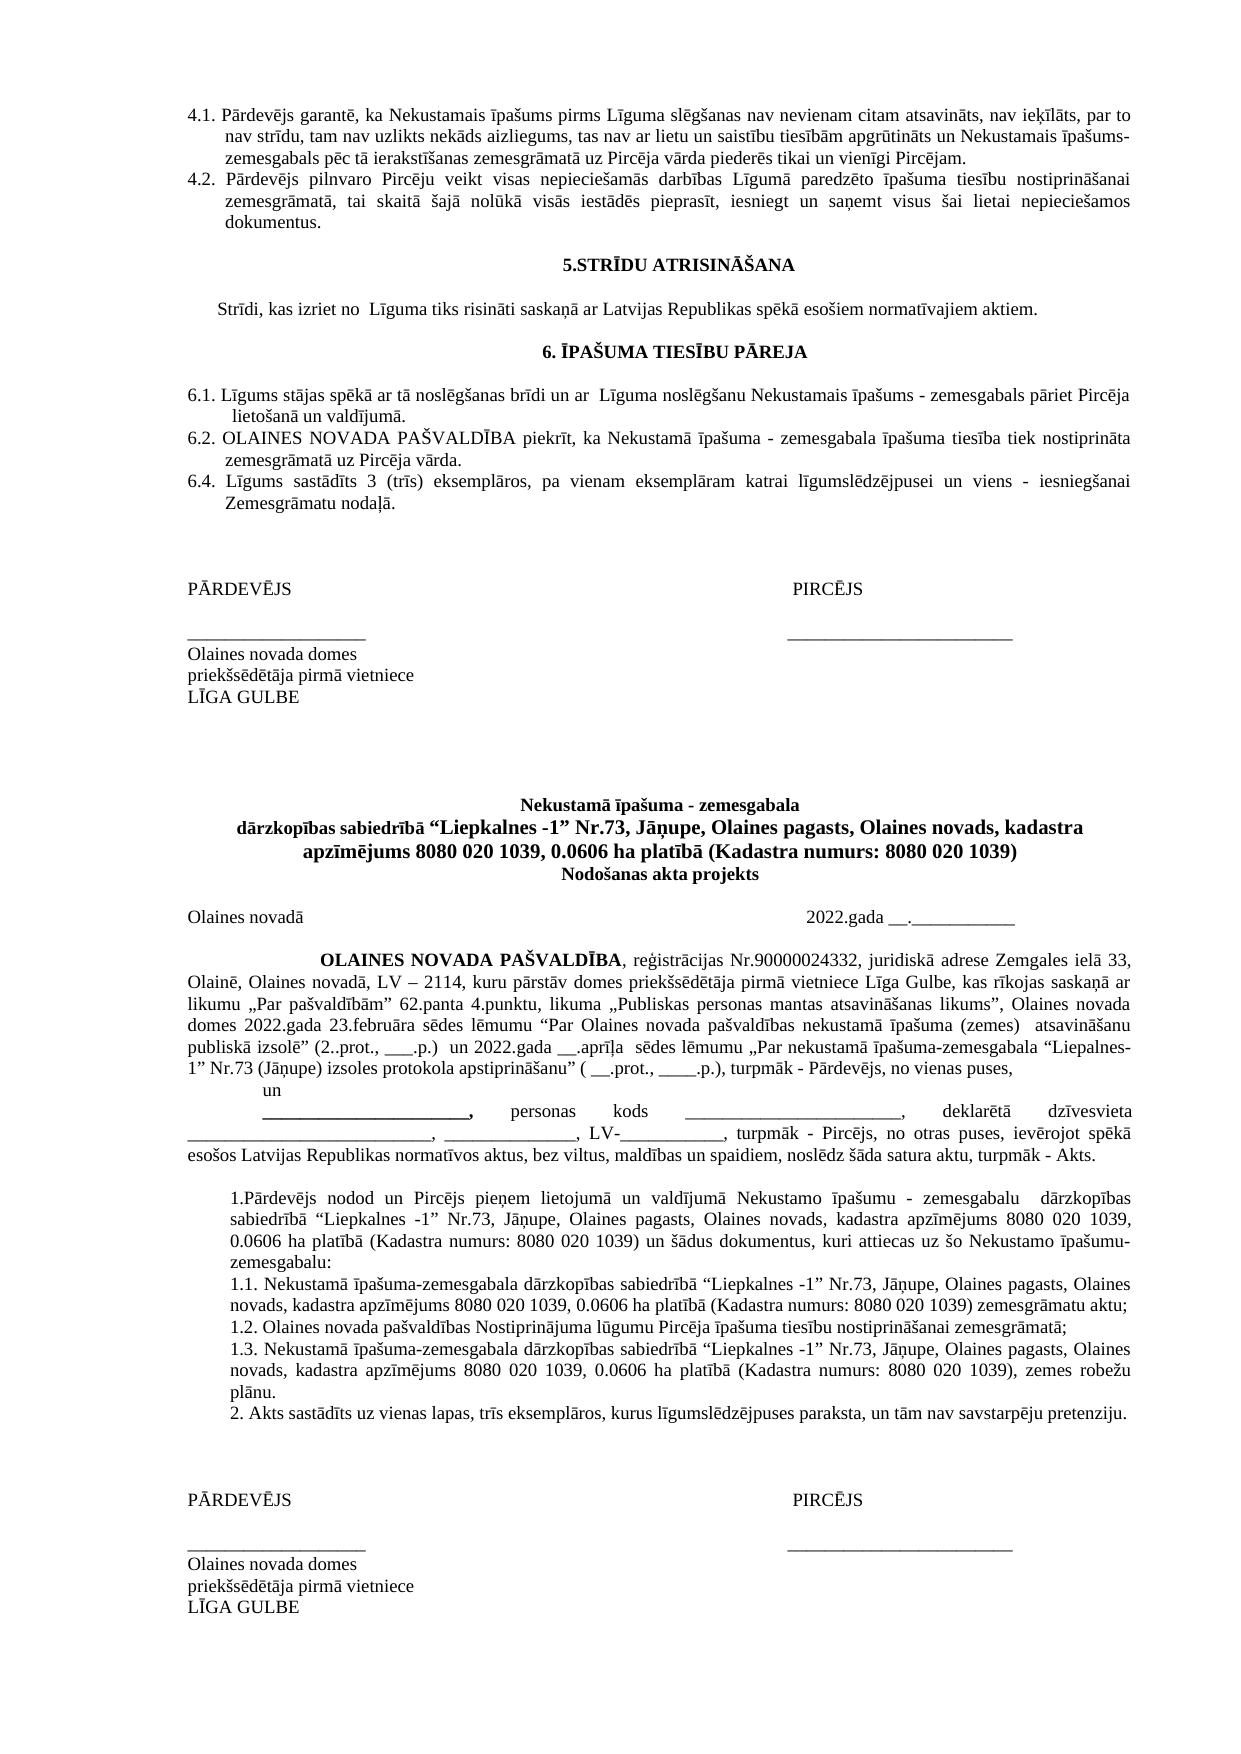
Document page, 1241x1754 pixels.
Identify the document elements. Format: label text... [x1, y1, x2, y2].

text LĪGA GULBE [187, 686, 1132, 729]
text 1.3. Nekustamā īpašuma-zemesgabala dārzkopības sabiedrībā “Liepkalnes -1” Nr.73, Jāņupe, Olaines pagasts, Olaines novads, kadastra apzīmējums 8080 020 1039, 0.0606 ha platībā (Kadastra numurs: 8080 020 1039), zemes robežu plānu. [230, 1337, 1132, 1402]
text 6.2. OLAINES NOVADA PAŠVALDĪBA piekrīt, ka Nekustamā īpašuma - zemesgabala īpašuma tiesība tiek nostiprināta zemesgrāmatā uz Pircēja vārda. [187, 427, 1132, 470]
text 6.1. Līgums stājas spēkā ar tā noslēgšanas brīdi un ar Līguma noslēgšanu Nekustamais īpašums - zemesgabals pāriet Pircēja lietošanā un valdījumā. [187, 384, 1132, 427]
text dārzkopības sabiedrībā “Liepkalnes -1” Nr.73, Jāņupe, Olaines pagasts, Olaines novads, kadastra apzīmējums 8080 020 1039, 0.0606 ha platībā (Kadastra numurs: 8080 020 1039) [187, 815, 1132, 863]
text ______________________, personas kods _______________________, deklarētā dzīvesvieta __________________________, ______________, LV-___________, turpmāk - Pircējs, no otras puses, ievērojot spēkā esošos Latvijas Republikas normatīvos aktus, bez viltus, maldības un spaidiem, noslēdz šāda satura aktu, turpmāk - Akts. [187, 1100, 1132, 1165]
text OLAINES NOVADA PAŠVALDĪBA, reģistrācijas Nr.90000024332, juridiskā adrese Zemgales ielā 33, Olainē, Olaines novadā, LV – 2114, kuru pārstāv domes priekšsēdētāja pirmā vietniece Līga Gulbe, kas rīkojas saskaņā ar likumu „Par pašvaldībām” 62.panta 4.punktu, likuma „Publiskas personas mantas atsavināšanas likums”, Olaines novada domes 2022.gada 23.februāra sēdes lēmumu “Par Olaines novada pašvaldības nekustamā īpašuma (zemes) atsavināšanu publiskā izsolē” (2..prot., ___.p.) un 2022.gada __.aprīļa sēdes lēmumu „Par nekustamā īpašuma-zemesgabala “Liepalnes-1” Nr.73 (Jāņupe) izsoles protokola apstiprināšanu” ( __.prot., ____.p.), turpmāk - Pārdevējs, no vienas puses, [187, 949, 1132, 1079]
text 4.2. Pārdevējs pilnvaro Pircēju veikt visas nepieciešamās darbības Līgumā paredzēto īpašuma tiesību nostiprināšanai zemesgrāmatā, tai skaitā šajā nolūkā visās iestādēs pieprasīt, iesniegt un saņemt visus šai lietai nepieciešamos dokumentus. [187, 168, 1132, 233]
text ___________________ ________________________ [187, 621, 1132, 642]
text ___________________ ________________________ [187, 1532, 1132, 1553]
text Olaines novadā 2022.gada __.___________ [187, 906, 1132, 928]
text 6. ĪPAŠUMA TIESĪBU PĀREJA [187, 341, 1132, 362]
text 1.1. Nekustamā īpašuma-zemesgabala dārzkopības sabiedrībā “Liepkalnes -1” Nr.73, Jāņupe, Olaines pagasts, Olaines novads, kadastra apzīmējums 8080 020 1039, 0.0606 ha platībā (Kadastra numurs: 8080 020 1039) zemesgrāmatu aktu; [230, 1273, 1132, 1316]
text PĀRDEVĒJS PIRCĒJS [187, 1488, 1132, 1510]
text LĪGA GULBE [187, 1596, 1132, 1618]
text Strīdi, kas izriet no Līguma tiks risināti saskaņā ar Latvijas Republikas spēkā esošiem normatīvajiem aktiem. [217, 297, 1132, 319]
text Nekustamā īpašuma - zemesgabala [187, 793, 1132, 815]
text Olaines novada domes [187, 642, 1132, 664]
text 4.1. Pārdevējs garantē, ka Nekustamais īpašums pirms Līguma slēgšanas nav nevienam citam atsavināts, nav ieķīlāts, par to nav strīdu, tam nav uzlikts nekāds aizliegums, tas nav ar lietu un saistību tiesībām apgrūtināts un Nekustamais īpašums-zemesgabals pēc tā ierakstīšanas zemesgrāmatā uz Pircēja vārda piederēs tikai un vienīgi Pircējam. [187, 103, 1132, 168]
text Nodošanas akta projekts [187, 863, 1132, 885]
text 1.2. Olaines novada pašvaldības Nostiprinājuma lūgumu Pircēja īpašuma tiesību nostiprināšanai zemesgrāmatā; [230, 1316, 1132, 1337]
text PĀRDEVĒJS PIRCĒJS [187, 578, 1132, 599]
text priekšsēdētāja pirmā vietniece [187, 1575, 1132, 1596]
text 2. Akts sastādīts uz vienas lapas, trīs eksemplāros, kurus līgumslēdzējpuses paraksta, un tām nav savstarpēju pretenziju. [230, 1402, 1132, 1424]
text 6.4. Līgums sastādīts 3 (trīs) eksemplāros, pa vienam eksemplāram katrai līgumslēdzējpusei un viens - iesniegšanai Zemesgrāmatu nodaļā. [187, 470, 1132, 513]
text un [187, 1079, 1132, 1100]
text priekšsēdētāja pirmā vietniece [187, 664, 1132, 686]
text 5.STRĪDU ATRISINĀŠANA [225, 254, 1132, 276]
text 1.Pārdevējs nodod un Pircējs pieņem lietojumā un valdījumā Nekustamo īpašumu - zemesgabalu dārzkopības sabiedrībā “Liepkalnes -1” Nr.73, Jāņupe, Olaines pagasts, Olaines novads, kadastra apzīmējums 8080 020 1039, 0.0606 ha platībā (Kadastra numurs: 8080 020 1039) un šādus dokumentus, kuri attiecas uz šo Nekustamo īpašumu-zemesgabalu: [230, 1187, 1132, 1273]
text Olaines novada domes [187, 1553, 1132, 1575]
